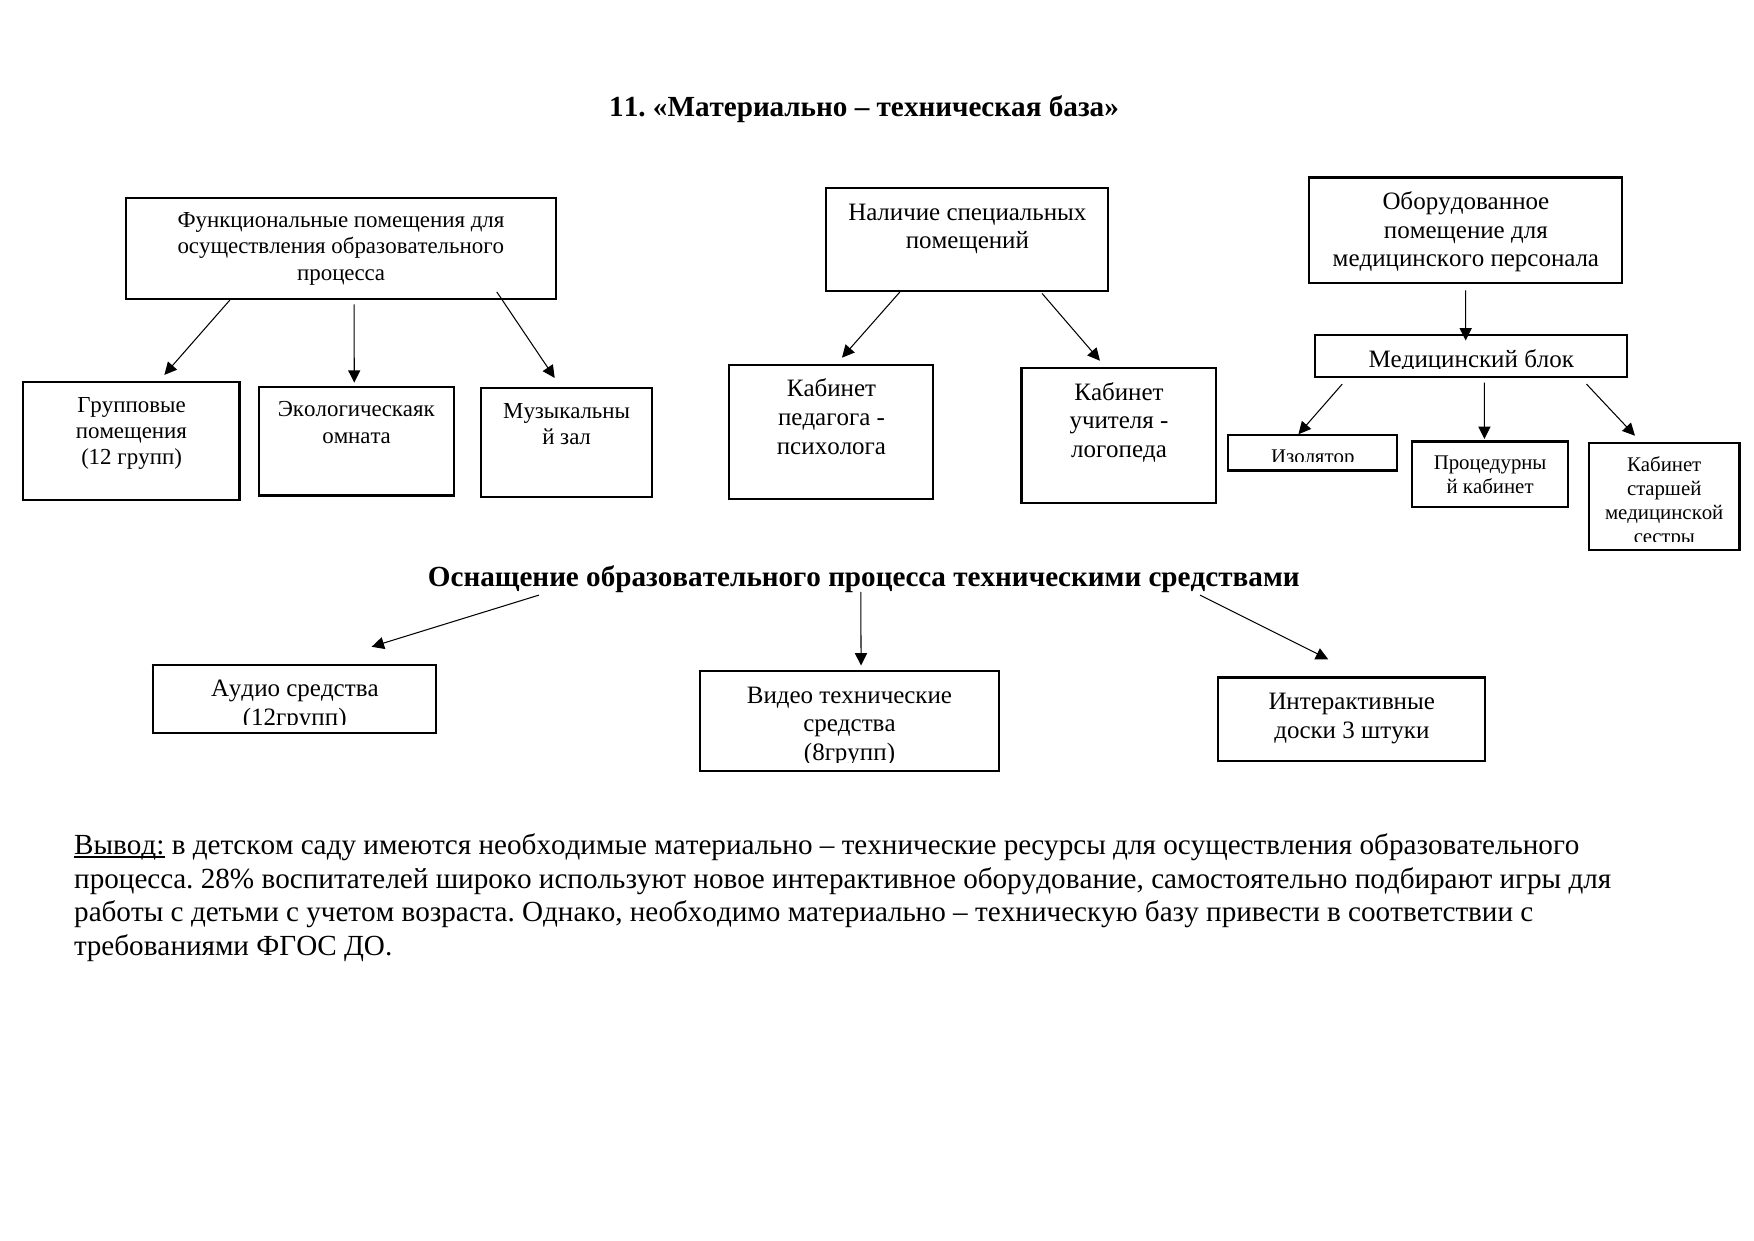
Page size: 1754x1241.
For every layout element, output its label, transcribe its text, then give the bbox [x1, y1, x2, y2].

text Оснащение образовательного процесса техническими средствами [74, 559, 1654, 593]
text Вывод: в детском саду имеются необходимые материально – технические ресурсы для осуществления образовательного процесса. 28% воспитателей широко используют новое интерактивное оборудование, самостоятельно подбирают игры для работы с детьми с учетом возраста. Однако, необходимо материально – техническую базу привести в соответствии с требованиями ФГОС ДО. [74, 827, 1654, 962]
text 11. «Материально – техническая база» [74, 89, 1654, 123]
